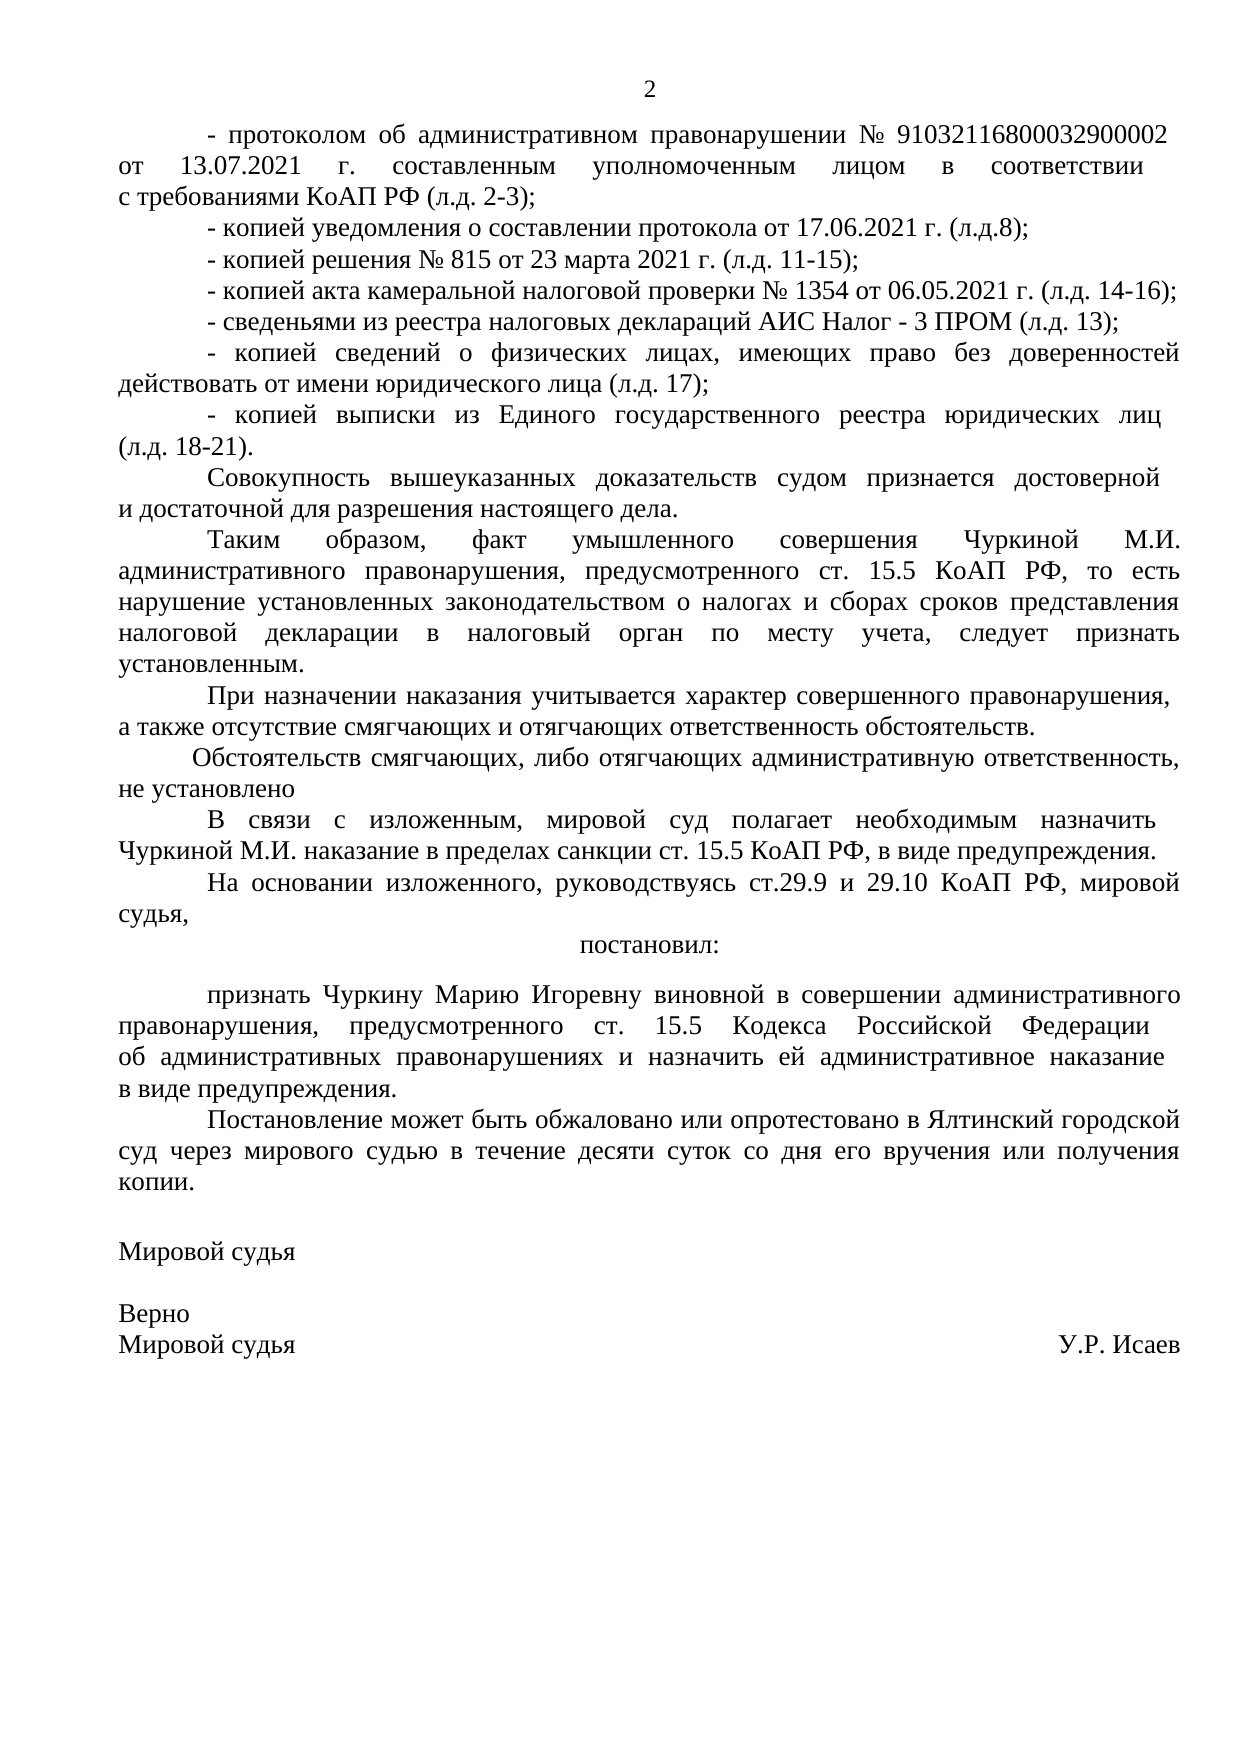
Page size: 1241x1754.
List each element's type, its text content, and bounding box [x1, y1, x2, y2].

text В связи с изложенным, мировой суд полагает необходимым назначить Чуркиной М.И. наказание в пределах санкции ст. 15.5 КоАП РФ, в виде предупреждения. [118, 803, 1181, 866]
text признать Чуркину Марию Игоревну виновной в совершении административного правонарушения, предусмотренного ст. 15.5 Кодекса Российской Федерации об административных правонарушениях и назначить ей административное наказание в виде предупреждения. [118, 978, 1181, 1103]
text Таким образом, факт умышленного совершения Чуркиной М.И. административного правонарушения, предусмотренного ст. 15.5 КоАП РФ, то есть нарушение установленных законодательством о налогах и сборах сроков представления налоговой декларации в налоговый орган по месту учета, следует признать установленным. [118, 523, 1181, 679]
text Обстоятельств смягчающих, либо отягчающих административную ответственность, не установлено [118, 741, 1181, 803]
text - протоколом об административном правонарушении № 91032116800032900002 от 13.07.2021 г. составленным уполномоченным лицом в соответствии с требованиями КоАП РФ (л.д. 2-3); [118, 118, 1181, 212]
text Верно [118, 1297, 1181, 1328]
text При назначении наказания учитывается характер совершенного правонарушения, а также отсутствие смягчающих и отягчающих ответственность обстоятельств. [118, 679, 1181, 741]
text - копией уведомления о составлении протокола от 17.06.2021 г. (л.д.8); [118, 212, 1181, 243]
text - копией акта камеральной налоговой проверки № 1354 от 06.05.2021 г. (л.д. 14-16); [118, 274, 1181, 305]
text Постановление может быть обжаловано или опротестовано в Ялтинский городской суд через мирового судью в течение десяти суток со дня его вручения или получения копии. [118, 1103, 1181, 1196]
text Мировой судья У.Р. Исаев [118, 1328, 1181, 1359]
text Мировой судья [118, 1234, 1181, 1266]
text На основании изложенного, руководствуясь ст.29.9 и 29.10 КоАП РФ, мировой судья, [118, 866, 1181, 928]
text - сведеньями из реестра налоговых деклараций АИС Налог - 3 ПРОМ (л.д. 13); [118, 305, 1181, 336]
text - копией сведений о физических лицах, имеющих право без доверенностей действовать от имени юридического лица (л.д. 17); [118, 336, 1181, 398]
text - копией решения № 815 от 23 марта 2021 г. (л.д. 11-15); [118, 243, 1181, 274]
text постановил: [118, 928, 1181, 959]
text Совокупность вышеуказанных доказательств судом признается достоверной и достаточной для разрешения настоящего дела. [118, 461, 1181, 523]
text - копией выписки из Единого государственного реестра юридических лиц (л.д. 18-21). [118, 398, 1181, 461]
